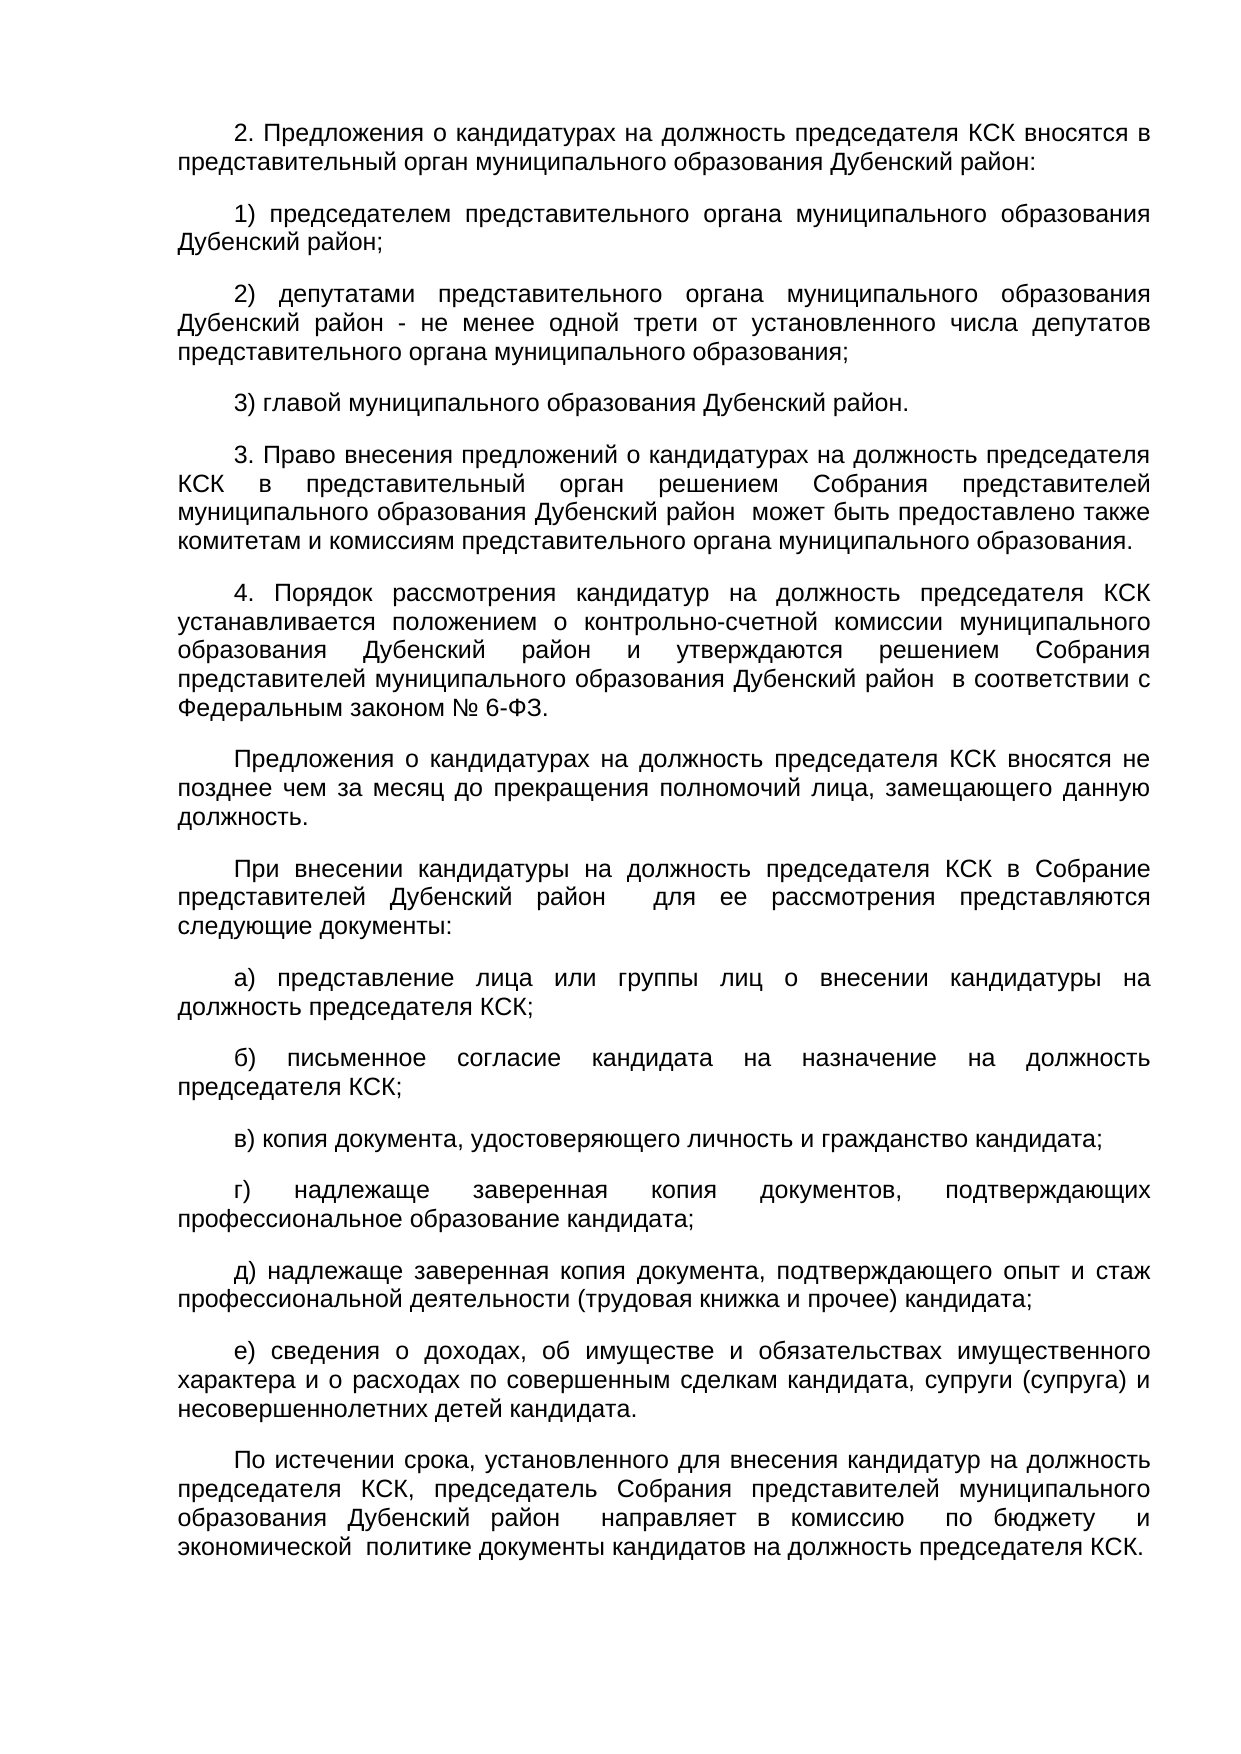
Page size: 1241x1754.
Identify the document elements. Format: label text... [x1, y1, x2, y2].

text в) копия документа, удостоверяющего личность и гражданство кандидата; [177, 1123, 1152, 1152]
text Предложения о кандидатурах на должность председателя КСК вносятся не позднее чем за месяц до прекращения полномочий лица, замещающего данную должность. [177, 744, 1152, 831]
text г) надлежаще заверенная копия документов, подтверждающих профессиональное образование кандидата; [177, 1175, 1152, 1233]
text 1) председателем представительного органа муниципального образования Дубенский район; [177, 198, 1152, 256]
text 2) депутатами представительного органа муниципального образования Дубенский район - не менее одной трети от установленного числа депутатов представительного органа муниципального образования; [177, 279, 1152, 365]
text 4. Порядок рассмотрения кандидатур на должность председателя КСК устанавливается положением о контрольно-счетной комиссии муниципального образования Дубенский район и утверждаются решением Собрания представителей муниципального образования Дубенский район в соответствии с Федеральным законом № 6-ФЗ. [177, 578, 1152, 721]
text 3) главой муниципального образования Дубенский район. [177, 388, 1152, 417]
text При внесении кандидатуры на должность председателя КСК в Собрание представителей Дубенский район для ее рассмотрения представляются следующие документы: [177, 853, 1152, 940]
text д) надлежаще заверенная копия документа, подтверждающего опыт и стаж профессиональной деятельности (трудовая книжка и прочее) кандидата; [177, 1256, 1152, 1313]
text 3. Право внесения предложений о кандидатурах на должность председателя КСК в представительный орган решением Собрания представителей муниципального образования Дубенский район может быть предоставлено также комитетам и комиссиям представительного органа муниципального образования. [177, 440, 1152, 555]
text По истечении срока, установленного для внесения кандидатур на должность председателя КСК, председатель Собрания представителей муниципального образования Дубенский район направляет в комиссию по бюджету и экономической политике документы кандидатов на должность председателя КСК. [177, 1445, 1152, 1560]
text а) представление лица или группы лиц о внесении кандидатуры на должность председателя КСК; [177, 963, 1152, 1020]
text е) сведения о доходах, об имуществе и обязательствах имущественного характера и о расходах по совершенным сделкам кандидата, супруги (супруга) и несовершеннолетних детей кандидата. [177, 1336, 1152, 1422]
text б) письменное согласие кандидата на назначение на должность председателя КСК; [177, 1043, 1152, 1101]
text 2. Предложения о кандидатурах на должность председателя КСК вносятся в представительный орган муниципального образования Дубенский район: [177, 118, 1152, 176]
